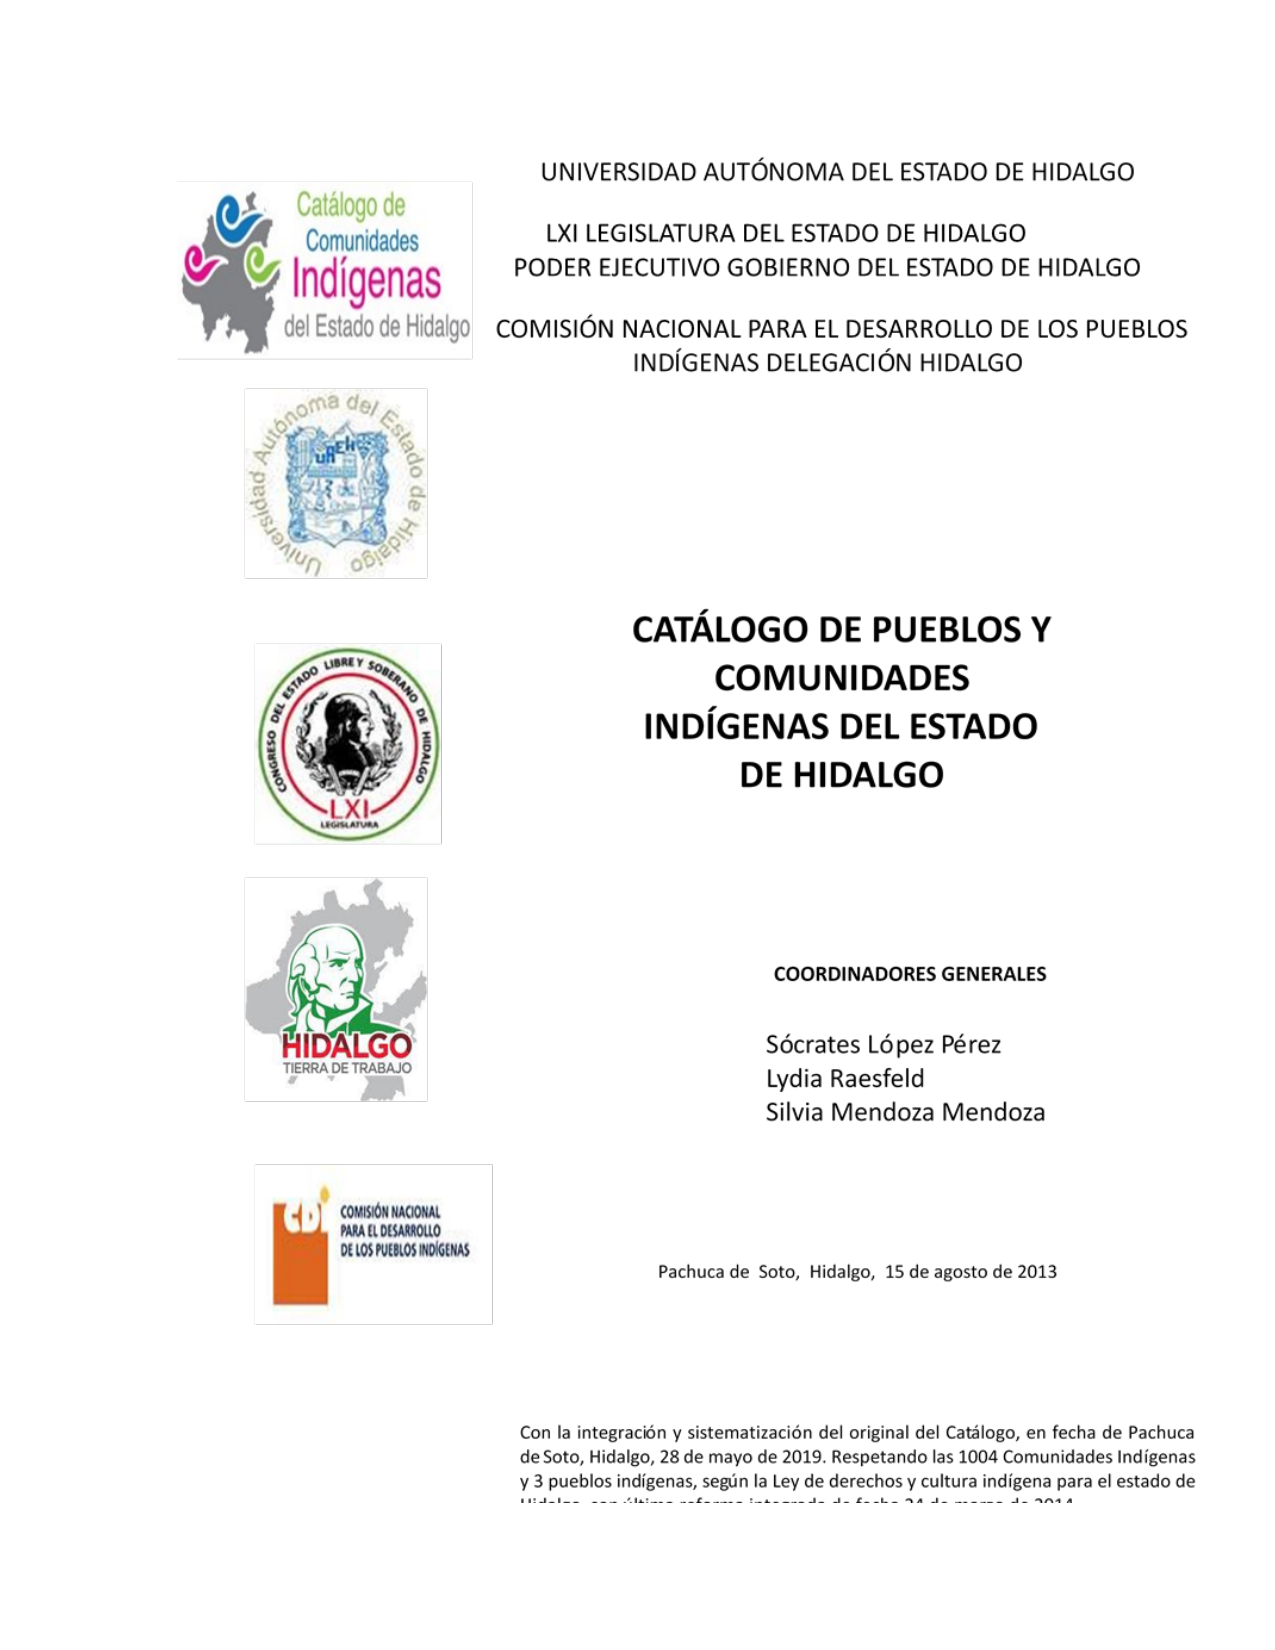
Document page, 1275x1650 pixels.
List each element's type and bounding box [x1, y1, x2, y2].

picture [177, 147, 1228, 1503]
